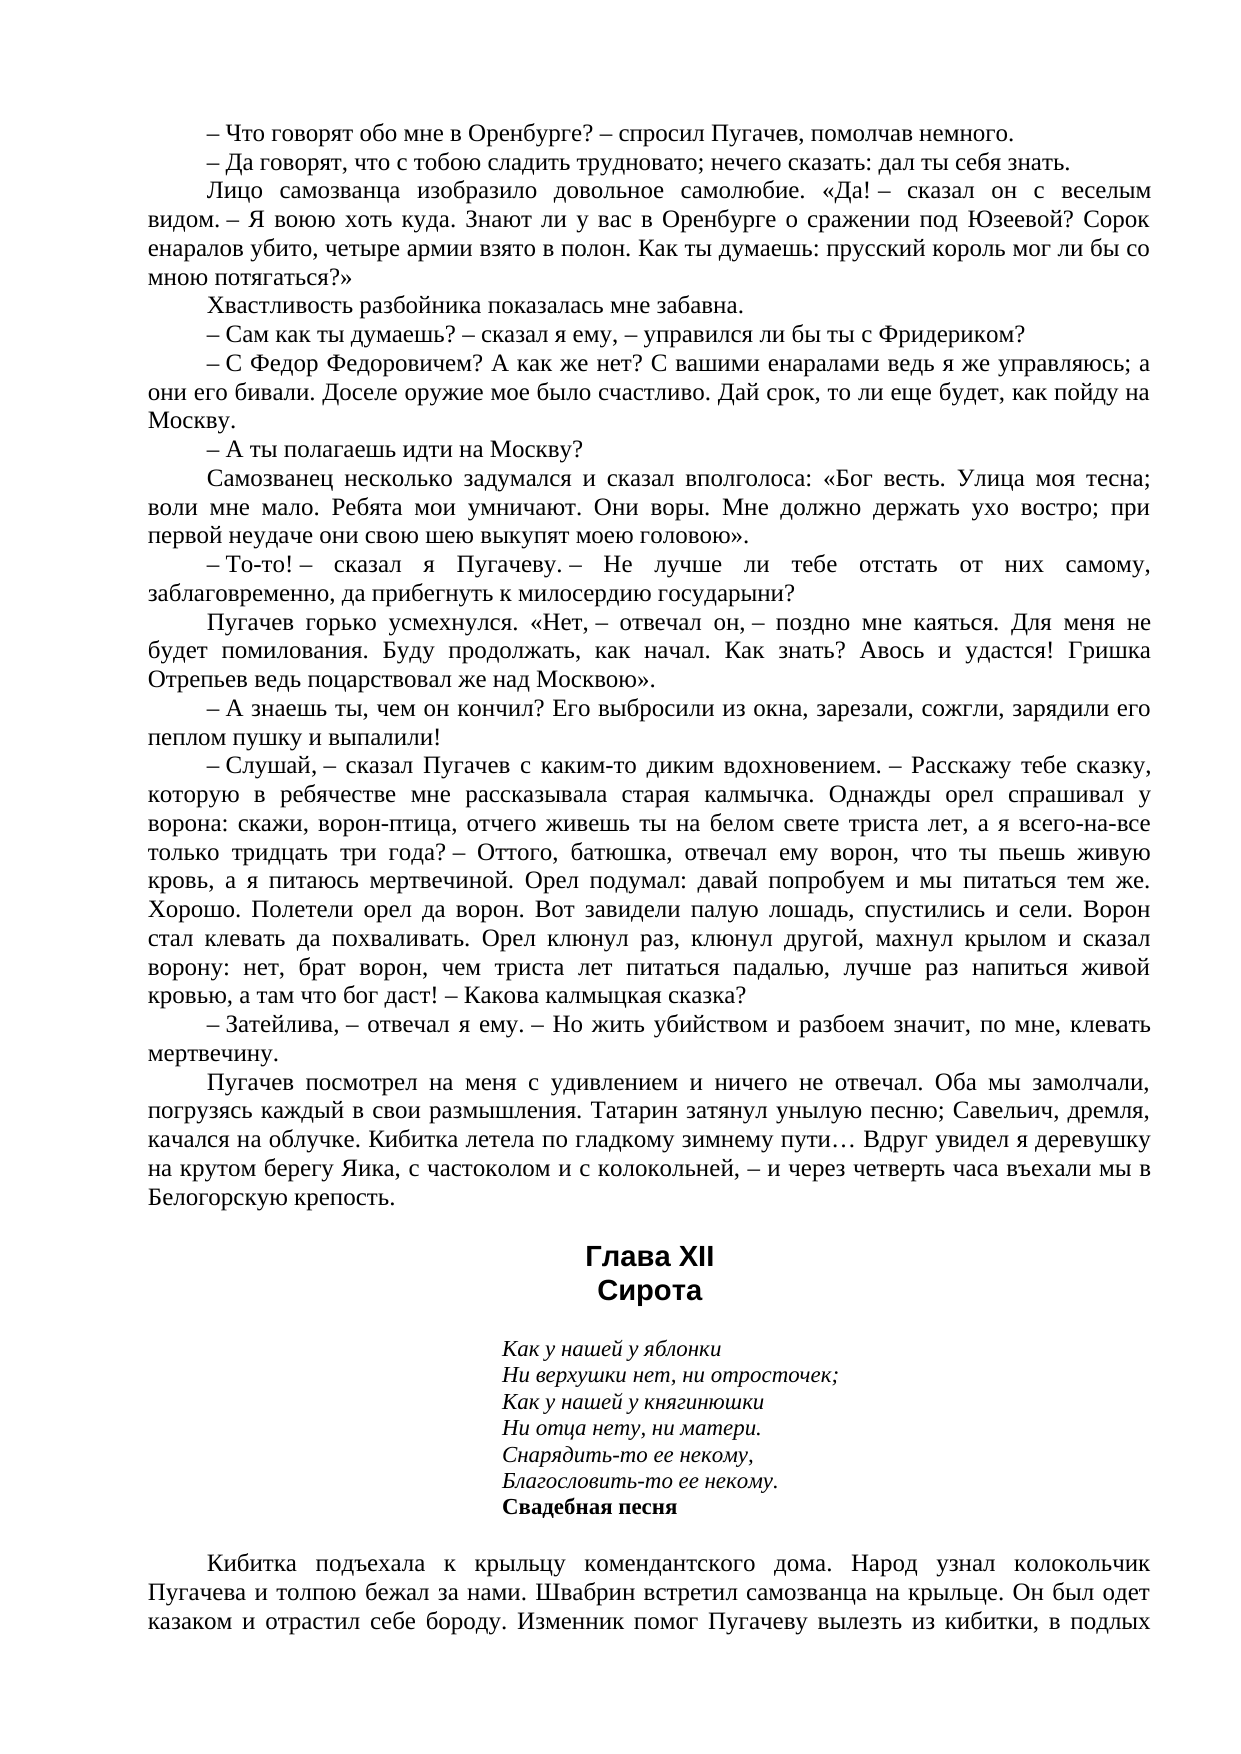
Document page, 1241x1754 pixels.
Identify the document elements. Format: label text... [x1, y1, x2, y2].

text Лицо самозванца изобразило довольное самолюбие. «Да! – сказал он с веселым видом. – Я воюю хоть куда. Знают ли у вас в Оренбурге о сражении под Юзеевой? Сорок енаралов убито, четыре армии взято в полон. Как ты думаешь: прусский король мог ли бы со мною потягаться?» [148, 176, 1152, 291]
text Как у нашей у княгинюшки [460, 1388, 1152, 1414]
text Снарядить-то ее некому, [460, 1441, 1152, 1467]
text Хвастливость разбойника показалась мне забавна. [148, 291, 1152, 319]
text – Что говорят обо мне в Оренбурге? – спросил Пугачев, помолчав немного. [148, 118, 1152, 147]
subtitle Глава XII [148, 1239, 1152, 1273]
subtitle Сирота [148, 1273, 1152, 1306]
text – Затейлива, – отвечал я ему. – Но жить убийством и разбоем значит, по мне, клевать мертвечину. [148, 1009, 1152, 1067]
text Самозванец несколько задумался и сказал вполголоса: «Бог весть. Улица моя тесна; воли мне мало. Ребята мои умничают. Они воры. Мне должно держать ухо востро; при первой неудаче они свою шею выкупят моею головою». [148, 463, 1152, 549]
text – А ты полагаешь идти на Москву? [148, 434, 1152, 463]
text – То-то! – сказал я Пугачеву. – Не лучше ли тебе отстать от них самому, заблаговременно, да прибегнуть к милосердию государыни? [148, 549, 1152, 607]
text Ни отца нету, ни матери. [460, 1414, 1152, 1441]
text – С Федор Федоровичем? А как же нет? С вашими енаралами ведь я же управляюсь; а они его бивали. Доселе оружие мое было счастливо. Дай срок, то ли еще будет, как пойду на Москву. [148, 348, 1152, 434]
text Свадебная песня [460, 1493, 1152, 1520]
text – Сам как ты думаешь? – сказал я ему, – управился ли бы ты с Фридериком? [148, 319, 1152, 348]
text Благословить-то ее некому. [460, 1467, 1152, 1493]
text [148, 1548, 1152, 1635]
text – А знаешь ты, чем он кончил? Его выбросили из окна, зарезали, сожгли, зарядили его пеплом пушку и выпалили! [148, 693, 1152, 751]
text – Слушай, – сказал Пугачев с каким-то диким вдохновением. – Расскажу тебе сказку, которую в ребячестве мне рассказывала старая калмычка. Однажды орел спрашивал у ворона: скажи, ворон-птица, отчего живешь ты на белом свете триста лет, а я всего-на-все только тридцать три года? – Оттого, батюшка, отвечал ему ворон, что ты пьешь живую кровь, а я питаюсь мертвечиной. Орел подумал: давай попробуем и мы питаться тем же. Хорошо. Полетели орел да ворон. Вот завидели палую лошадь, спустились и сели. Ворон стал клевать да похваливать. Орел клюнул раз, клюнул другой, махнул крылом и сказал ворону: нет, брат ворон, чем триста лет питаться падалью, лучше раз напиться живой кровью, а там что бог даст! – Какова калмыцкая сказка? [148, 751, 1152, 1009]
text Ни верхушки нет, ни отросточек; [460, 1362, 1152, 1388]
text Как у нашей у яблонки [460, 1335, 1152, 1362]
text – Да говорят, что с тобою сладить трудновато; нечего сказать: дал ты себя знать. [148, 147, 1152, 176]
text Пугачев посмотрел на меня с удивлением и ничего не отвечал. Оба мы замолчали, погрузясь каждый в свои размышления. Татарин затянул унылую песню; Савельич, дремля, качался на облучке. Кибитка летела по гладкому зимнему пути… Вдруг увидел я деревушку на крутом берегу Яика, с частоколом и с колокольней, – и через четверть часа въехали мы в Белогорскую крепость. [148, 1067, 1152, 1211]
text Пугачев горько усмехнулся. «Нет, – отвечал он, – поздно мне каяться. Для меня не будет помилования. Буду продолжать, как начал. Как знать? Авось и удастся! Гришка Отрепьев ведь поцарствовал же над Москвою». [148, 607, 1152, 693]
